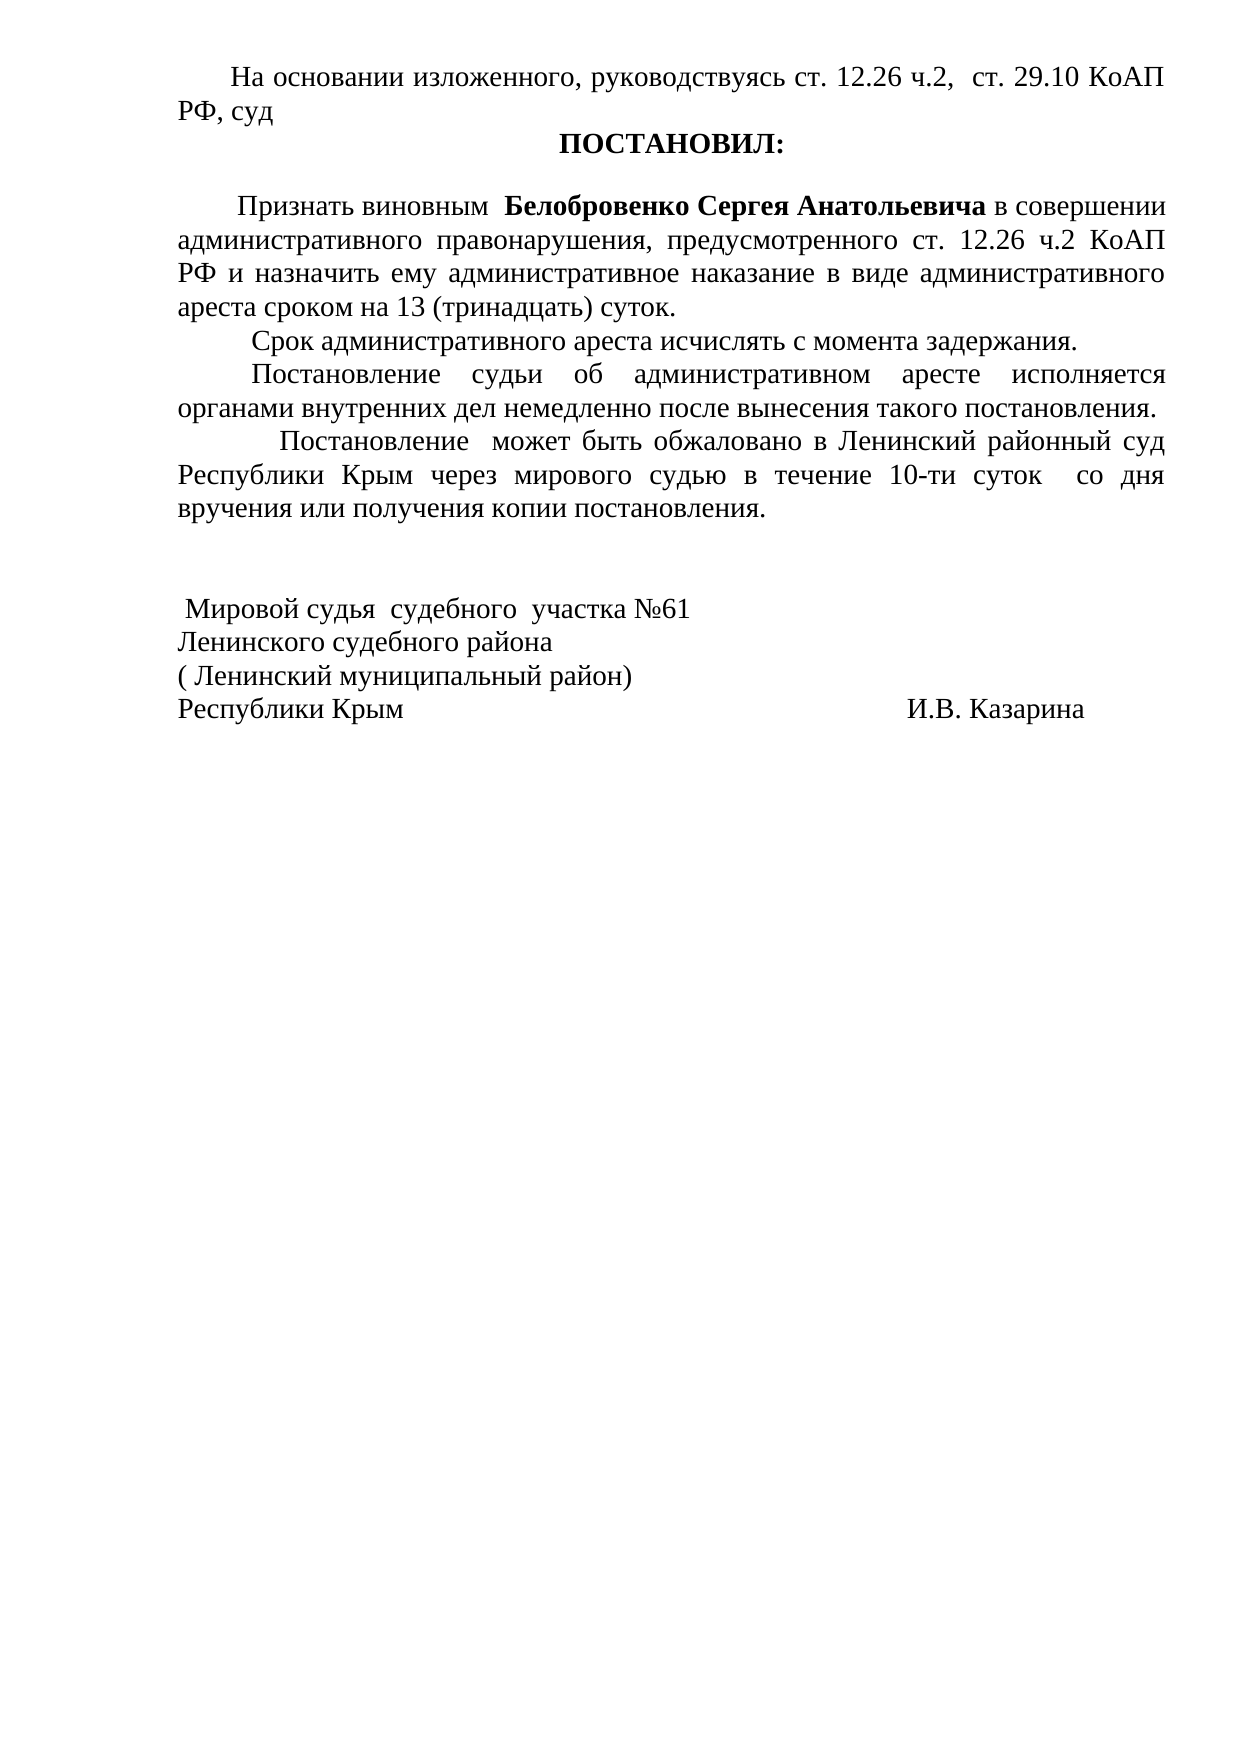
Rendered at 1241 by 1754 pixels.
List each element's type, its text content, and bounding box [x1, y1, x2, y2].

text Срок административного ареста исчислять с момента задержания. [177, 323, 1166, 356]
text Постановление может быть обжаловано в Ленинский районный суд Республики Крым через мирового судью в течение 10-ти суток со дня вручения или получения копии постановления. [177, 423, 1166, 524]
text ( Ленинский муниципальный район) [177, 658, 1166, 692]
text Мировой судья судебного участка №61 [177, 591, 1166, 624]
text ПОСТАНОВИЛ: [177, 126, 1166, 160]
text Постановление судьи об административном аресте исполняется органами внутренних дел немедленно после вынесения такого постановления. [177, 356, 1166, 423]
text Республики Крым И.В. Казарина [177, 692, 1166, 725]
text Ленинского судебного района [177, 624, 1166, 658]
text Признать виновным Белобровенко Сергея Анатольевича в совершении административного правонарушения, предусмотренного ст. 12.26 ч.2 КоАП РФ и назначить ему административное наказание в виде административного ареста сроком на 13 (тринадцать) суток. [177, 188, 1166, 323]
text На основании изложенного, руководствуясь ст. 12.26 ч.2, ст. 29.10 КоАП РФ, суд [177, 59, 1166, 126]
